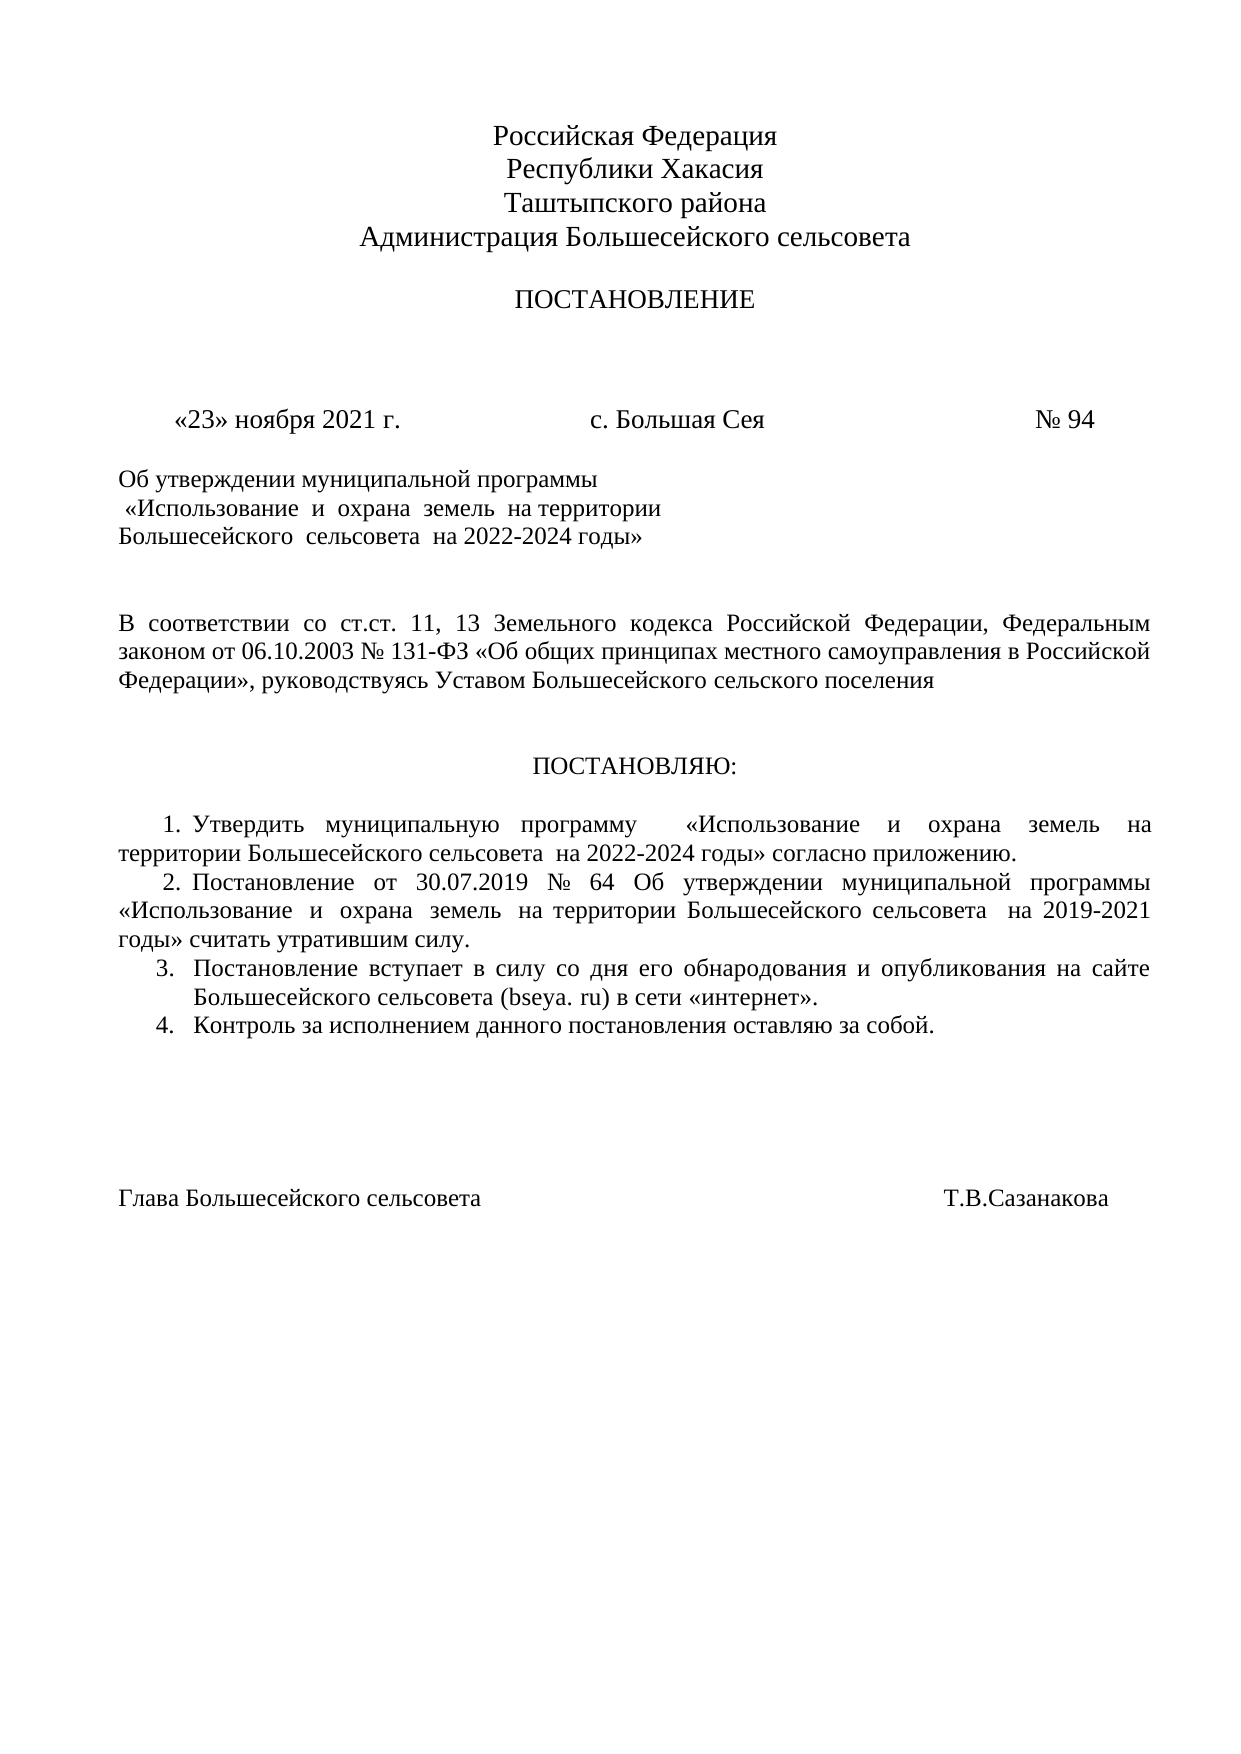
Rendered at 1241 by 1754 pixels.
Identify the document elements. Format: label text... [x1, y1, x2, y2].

list Утвердить муниципальную программу «Использование и охрана земель на территории Большесейского сельсовета на 2022-2024 годы» согласно приложению. [118, 809, 1152, 867]
text ПОСТАНОВЛЕНИЕ [118, 283, 1152, 314]
text ПОСТАНОВЛЯЮ: [118, 751, 1152, 780]
title Контроль за исполнением данного постановления оставляю за собой. [156, 1011, 1152, 1039]
text Российская Федерация [118, 118, 1152, 152]
text Об утверждении муниципальной программы [118, 464, 1152, 493]
text Администрация Большесейского сельсовета [118, 219, 1152, 252]
text В соответствии со ст.ст. 11, 13 Земельного кодекса Российской Федерации, Федеральным законом от 06.10.2003 № 131-ФЗ «Об общих принципах местного самоуправления в Российской Федерации», руководствуясь Уставом Большесейского сельского поселения [118, 608, 1152, 694]
text Большесейского сельсовета на 2022-2024 годы» [118, 521, 1152, 550]
text Глава Большесейского сельсовета Т.В.Сазанакова [118, 1183, 1152, 1212]
text Таштыпского района [118, 185, 1152, 219]
list Постановление от 30.07.2019 № 64 Об утверждении муниципальной программы «Использование и охрана земель на территории Большесейского сельсовета на 2019-2021 годы» считать утратившим силу. [118, 867, 1152, 953]
text Республики Хакасия [118, 152, 1152, 185]
text «23» ноября 2021 г. с. Большая Сея № 94 [118, 404, 1152, 435]
title Постановление вступает в силу со дня его обнародования и опубликования на сайте Большесейского сельсовета (bseya. ru) в сети «интернет». [156, 953, 1152, 1011]
text «Использование и охрана земель на территории [118, 493, 1152, 521]
